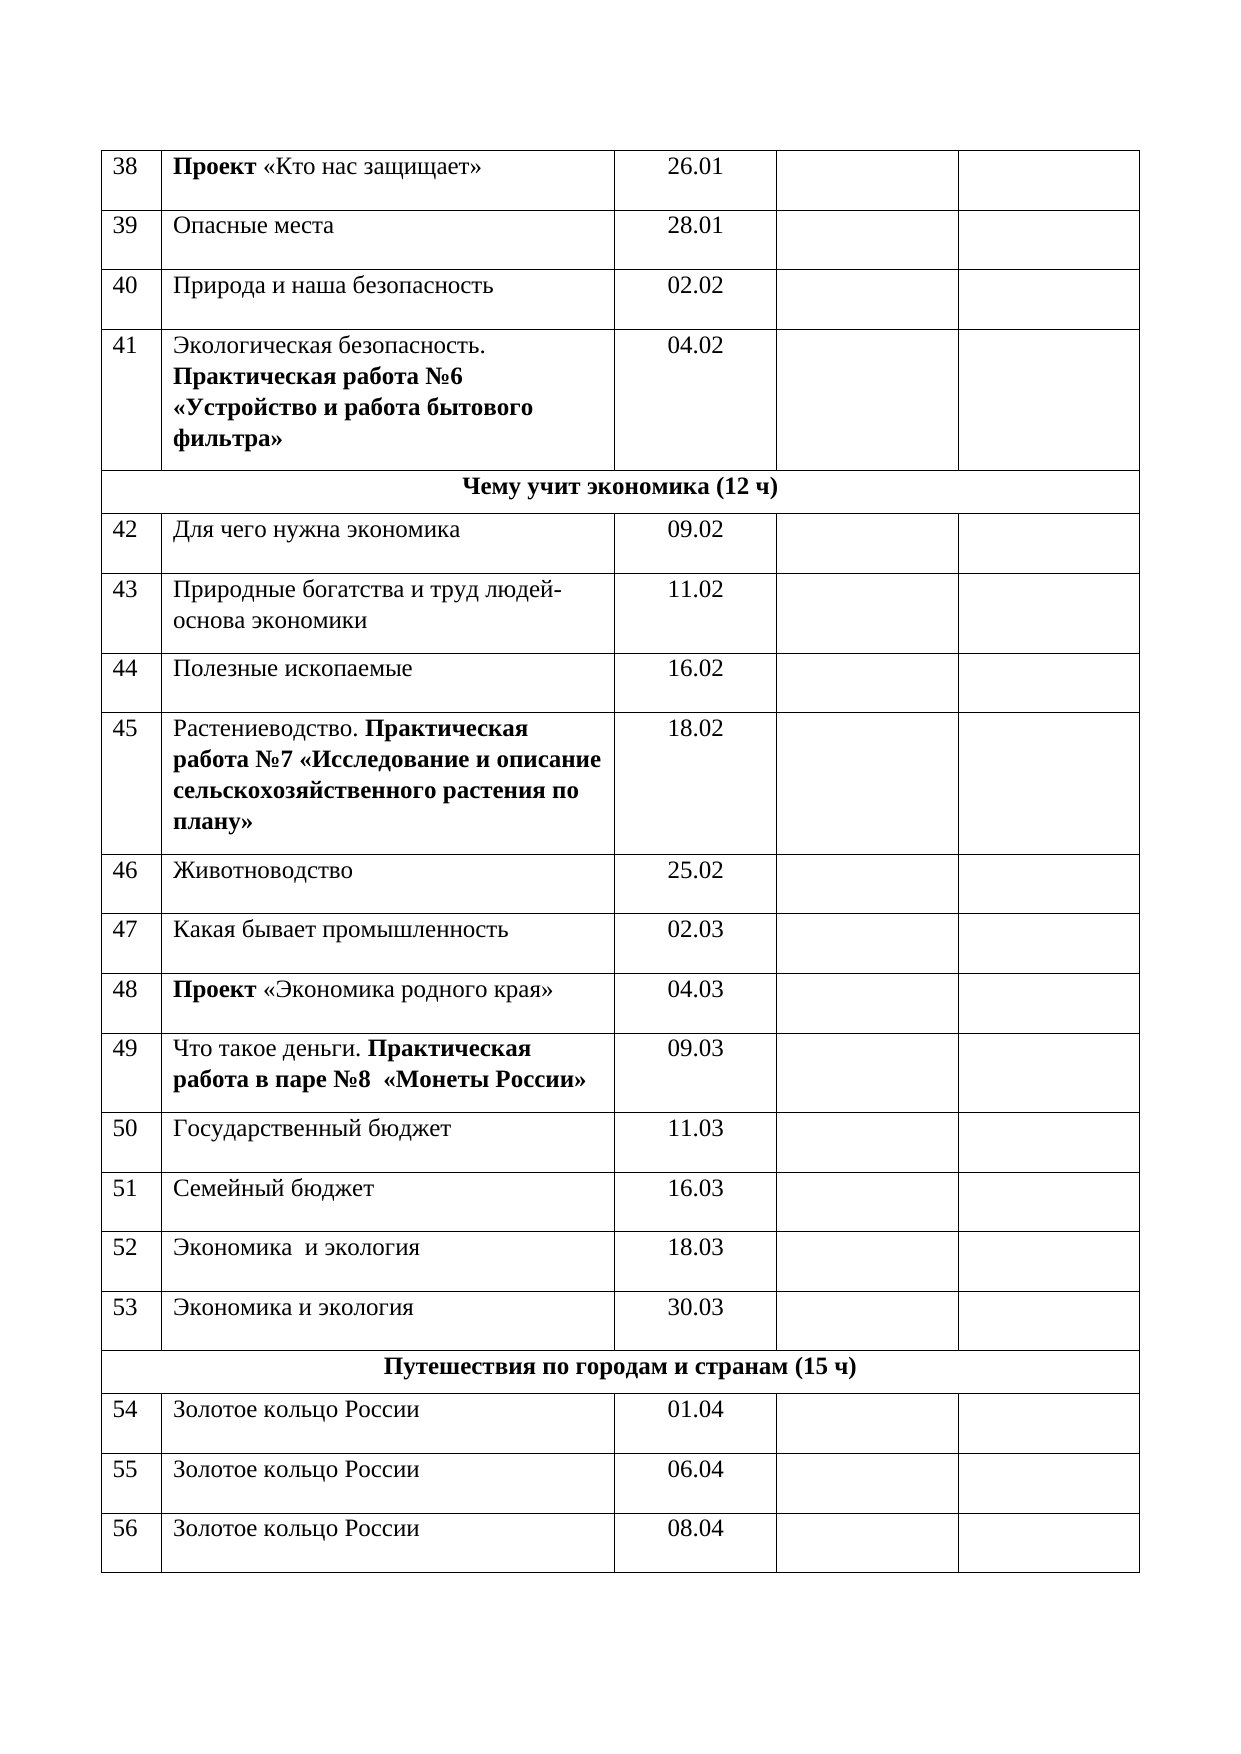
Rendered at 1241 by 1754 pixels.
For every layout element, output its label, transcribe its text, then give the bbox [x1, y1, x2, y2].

table_cell Золотое кольцо России [162, 1454, 614, 1512]
table_cell Полезные ископаемые [162, 654, 614, 712]
table_cell Путешествия по городам и странам (15 ч) [102, 1351, 1139, 1393]
table_cell 04.02 [615, 330, 776, 470]
table_cell [959, 654, 1139, 712]
table_cell 09.02 [615, 514, 776, 573]
table_cell 11.03 [615, 1113, 776, 1172]
table_cell 39 [102, 211, 161, 269]
table_cell [959, 514, 1139, 573]
table_cell [959, 574, 1139, 652]
table_cell Что такое деньги. Практическая работа в паре №8 «Монеты России» [162, 1034, 614, 1112]
table_cell 51 [102, 1173, 161, 1231]
table_cell 45 [102, 713, 161, 854]
table_cell 47 [102, 914, 161, 973]
table_cell 18.03 [615, 1232, 776, 1291]
table_cell 38 [102, 151, 161, 209]
table_cell 30.03 [615, 1292, 776, 1350]
table_cell Какая бывает промышленность [162, 914, 614, 973]
table_cell [959, 330, 1139, 470]
table_cell [959, 1034, 1139, 1112]
table_cell [777, 914, 958, 973]
table_cell 48 [102, 974, 161, 1032]
table_cell 25.02 [615, 855, 776, 913]
table_cell [777, 1034, 958, 1112]
table_cell [959, 974, 1139, 1032]
table_cell 40 [102, 270, 161, 329]
table_cell [959, 1173, 1139, 1231]
table_cell Опасные места [162, 211, 614, 269]
table_cell 49 [102, 1034, 161, 1112]
table_cell 41 [102, 330, 161, 470]
table_cell [959, 1232, 1139, 1291]
table_cell 44 [102, 654, 161, 712]
table_cell Растениеводство. Практическая работа №7 «Исследование и описание сельскохозяйственного растения по плану» [162, 713, 614, 854]
table_cell 46 [102, 855, 161, 913]
table_cell [959, 1113, 1139, 1172]
table_cell [959, 1454, 1139, 1512]
table_cell [959, 1292, 1139, 1350]
table_cell [777, 1394, 958, 1453]
table_cell 16.03 [615, 1173, 776, 1231]
table_cell 02.03 [615, 914, 776, 973]
table_cell [777, 1173, 958, 1231]
table_cell Животноводство [162, 855, 614, 913]
table_cell [777, 1454, 958, 1512]
table_cell 56 [102, 1514, 161, 1572]
table_cell Экологическая безопасность. Практическая работа №6 «Устройство и работа бытового фильтра» [162, 330, 614, 470]
table_cell [959, 713, 1139, 854]
table_cell 55 [102, 1454, 161, 1512]
table_cell [777, 974, 958, 1032]
table_cell [959, 855, 1139, 913]
table_cell Для чего нужна экономика [162, 514, 614, 573]
table_cell 42 [102, 514, 161, 573]
table_cell [777, 574, 958, 652]
table_cell Золотое кольцо России [162, 1394, 614, 1453]
table_cell [959, 211, 1139, 269]
table_cell Золотое кольцо России [162, 1514, 614, 1572]
table_cell [959, 151, 1139, 209]
table_cell [777, 151, 958, 209]
table_cell 06.04 [615, 1454, 776, 1512]
table_cell [777, 654, 958, 712]
table_cell [777, 514, 958, 573]
table_cell 18.02 [615, 713, 776, 854]
table_cell 02.02 [615, 270, 776, 329]
table_cell Проект «Экономика родного края» [162, 974, 614, 1032]
table_cell [777, 713, 958, 854]
table_cell [777, 330, 958, 470]
table_cell [959, 914, 1139, 973]
table_cell [959, 270, 1139, 329]
table_cell [959, 1394, 1139, 1453]
table_cell 08.04 [615, 1514, 776, 1572]
table_cell Семейный бюджет [162, 1173, 614, 1231]
table_cell 01.04 [615, 1394, 776, 1453]
table_cell [959, 1514, 1139, 1572]
table_cell [777, 1113, 958, 1172]
table_cell Природные богатства и труд людей- основа экономики [162, 574, 614, 652]
table_cell [777, 1232, 958, 1291]
table_cell 26.01 [615, 151, 776, 209]
table_cell Экономика и экология [162, 1232, 614, 1291]
table_cell 16.02 [615, 654, 776, 712]
table_cell Проект «Кто нас защищает» [162, 151, 614, 209]
table_cell Природа и наша безопасность [162, 270, 614, 329]
table_cell 43 [102, 574, 161, 652]
table_cell 28.01 [615, 211, 776, 269]
table_cell Чему учит экономика (12 ч) [102, 471, 1139, 513]
table_cell [777, 855, 958, 913]
table_cell [777, 270, 958, 329]
table_cell [777, 1514, 958, 1572]
table_cell 11.02 [615, 574, 776, 652]
table_cell Экономика и экология [162, 1292, 614, 1350]
table_cell [777, 1292, 958, 1350]
table_cell 50 [102, 1113, 161, 1172]
table_cell Государственный бюджет [162, 1113, 614, 1172]
table_cell 52 [102, 1232, 161, 1291]
table_cell 54 [102, 1394, 161, 1453]
table_cell 53 [102, 1292, 161, 1350]
table_cell 09.03 [615, 1034, 776, 1112]
table_cell 04.03 [615, 974, 776, 1032]
table_cell [777, 211, 958, 269]
